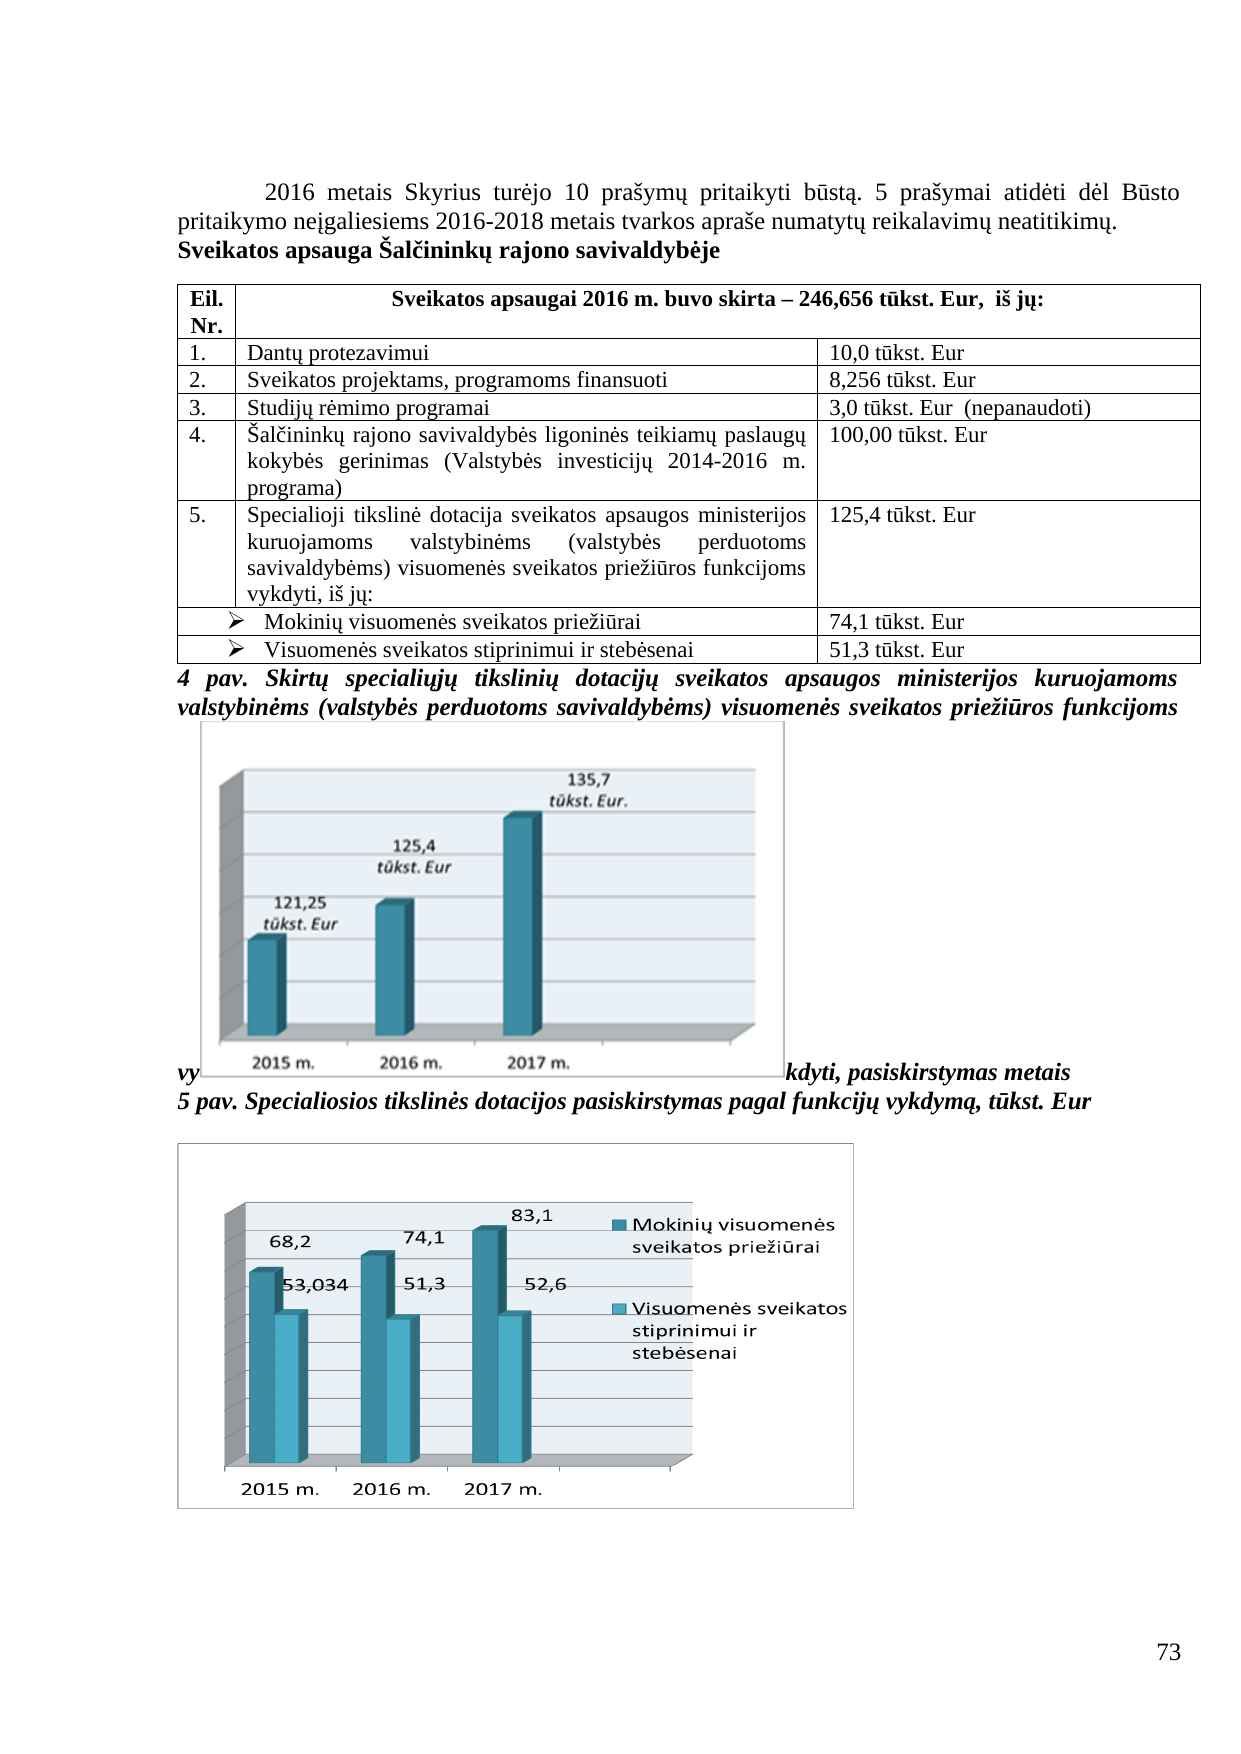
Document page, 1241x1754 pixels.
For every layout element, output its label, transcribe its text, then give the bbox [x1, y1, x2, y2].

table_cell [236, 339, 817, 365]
text Sveikatos apsauga Šalčininkų rajono savivaldybėje [177, 235, 1181, 263]
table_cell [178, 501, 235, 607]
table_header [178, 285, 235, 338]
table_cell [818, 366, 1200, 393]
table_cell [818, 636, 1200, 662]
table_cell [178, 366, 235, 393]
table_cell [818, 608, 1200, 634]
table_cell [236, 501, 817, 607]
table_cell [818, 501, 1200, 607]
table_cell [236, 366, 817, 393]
text 2016 metais Skyrius turėjo 10 prašymų pritaikyti būstą. 5 prašymai atidėti dėl Būsto pritaikymo neįgaliesiems 2016-2018 metais tvarkos apraše numatytų reikalavimų neatitikimų. [177, 177, 1181, 235]
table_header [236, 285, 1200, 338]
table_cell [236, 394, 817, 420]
picture [177, 1143, 854, 1509]
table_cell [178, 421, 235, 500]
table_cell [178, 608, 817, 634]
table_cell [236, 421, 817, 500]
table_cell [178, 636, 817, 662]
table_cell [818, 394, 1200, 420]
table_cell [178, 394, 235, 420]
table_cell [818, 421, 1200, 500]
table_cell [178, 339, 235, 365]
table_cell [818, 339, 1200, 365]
text 5 pav. Specialiosios tikslinės dotacijos pasiskirstymas pagal funkcijų vykdymą, tūkst. Eur [177, 1086, 1181, 1114]
picture [199, 721, 786, 1081]
